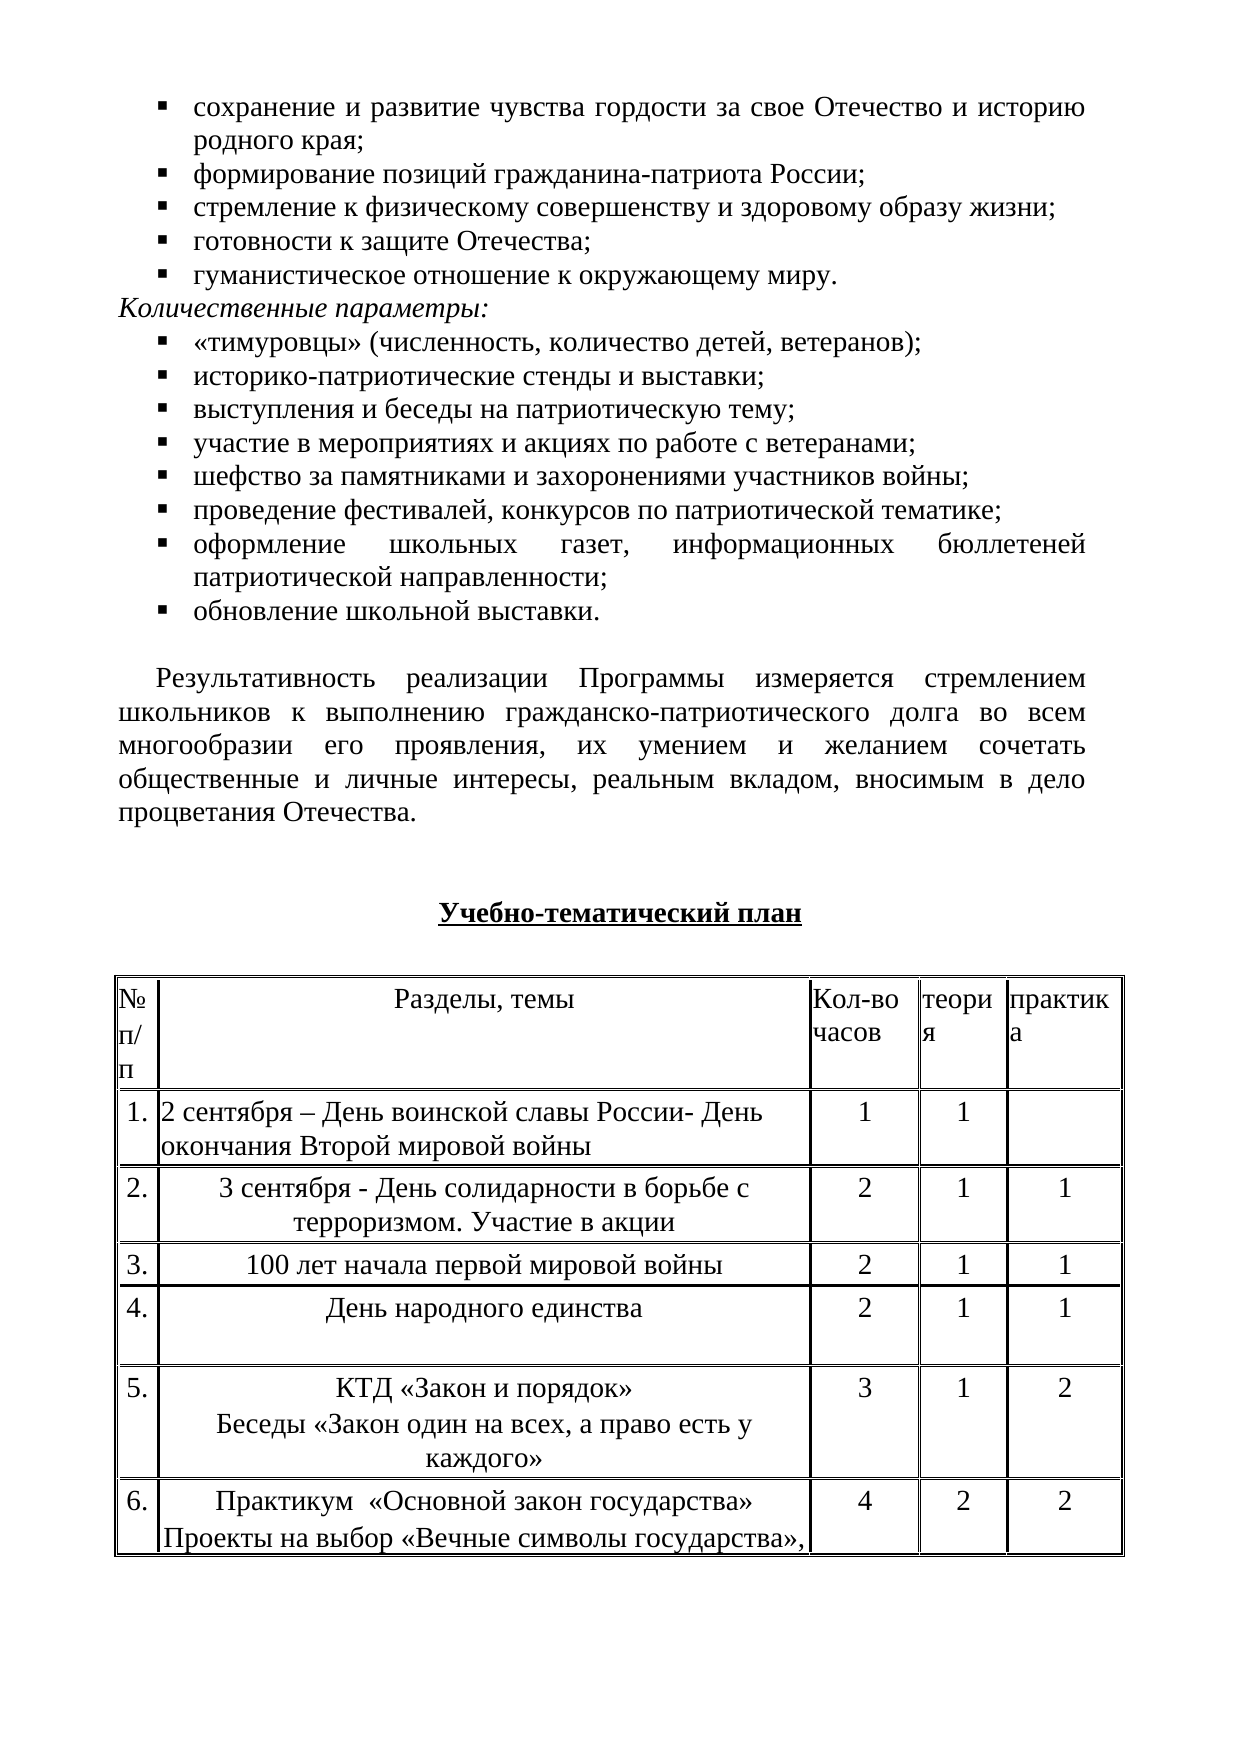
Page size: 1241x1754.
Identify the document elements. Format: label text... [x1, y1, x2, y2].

list сохранение и развитие чувства гордости за свое Отечество и историю родного края; [156, 89, 1087, 156]
table_cell 2 [812, 1244, 918, 1284]
list формирование позиций гражданина-патриота России; [156, 156, 1087, 189]
table_cell [1007, 1088, 1123, 1164]
text Учебно-тематический план [118, 895, 1122, 928]
list историко-патриотические стенды и выставки; [156, 358, 1087, 391]
table_cell 100 лет начала первой мировой войны [160, 1244, 809, 1284]
table_cell 1 [1009, 1284, 1121, 1363]
table_cell 1 [1009, 1164, 1122, 1241]
table_cell 1 [921, 1168, 1006, 1241]
table_cell 1. [116, 1088, 158, 1164]
list готовности к защите Отечества; [156, 223, 1087, 257]
table_header практика [1007, 978, 1121, 1088]
table_cell 2 [920, 1480, 1007, 1553]
list стремление к физическому совершенству и здоровому образу жизни; [156, 189, 1087, 223]
table_cell 1 [1007, 1241, 1123, 1284]
table_cell 3 сентября - День солидарности в борьбе с терроризмом. Участие в акции [160, 1168, 809, 1241]
table_cell 4. [118, 1284, 157, 1363]
table_header Кол-во часов [810, 978, 920, 1088]
table_cell 2 [812, 1168, 918, 1241]
text Количественные параметры: [118, 290, 1087, 324]
list обновление школьной выставки. [156, 593, 1087, 627]
table_header Разделы, темы [158, 976, 810, 1088]
table_cell 1 [921, 1091, 1006, 1164]
table_cell 2 [1007, 1477, 1123, 1553]
table_header теория [920, 976, 1007, 1088]
table_cell 2 [1009, 1364, 1122, 1477]
table_header № п/п [118, 978, 158, 1088]
list участие в мероприятиях и акциях по работе с ветеранами; [156, 425, 1087, 458]
text Результативность реализации Программы измеряется стремлением школьников к выполнению гражданско-патриотического долга во всем многообразии его проявления, их умением и желанием сочетать общественные и личные интересы, реальным вкладом, вносимым в дело процветания Отечества. [118, 660, 1087, 828]
list гуманистическое отношение к окружающему миру. [156, 257, 1087, 290]
table_cell КТД «Закон и порядок» Беседы «Закон один на всех, а право есть у каждого» [160, 1367, 809, 1477]
table_cell 5. [118, 1364, 157, 1477]
table_cell 3 [812, 1367, 918, 1477]
list оформление школьных газет, информационных бюллетеней патриотической направленности; [156, 526, 1087, 593]
table_cell 1 [812, 1091, 918, 1164]
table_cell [158, 1480, 810, 1553]
table_cell 6. [116, 1477, 158, 1553]
table_cell 2 сентября – День воинской славы России- День окончания Второй мировой войны [160, 1091, 809, 1164]
list выступления и беседы на патриотическую тему; [156, 391, 1087, 425]
table_cell 4 [810, 1480, 920, 1553]
table_cell 1 [921, 1287, 1006, 1363]
table_cell День народного единства [160, 1287, 809, 1363]
table_cell 1 [921, 1367, 1006, 1477]
table_cell 2 [812, 1287, 918, 1363]
list шефство за памятниками и захоронениями участников войны; [156, 458, 1087, 492]
table_cell 1 [921, 1244, 1006, 1284]
list «тимуровцы» (численность, количество детей, ветеранов); [156, 324, 1087, 358]
table_cell 2. [118, 1164, 157, 1241]
table_cell 3. [116, 1241, 158, 1284]
list проведение фестивалей, конкурсов по патриотической тематике; [156, 492, 1087, 526]
